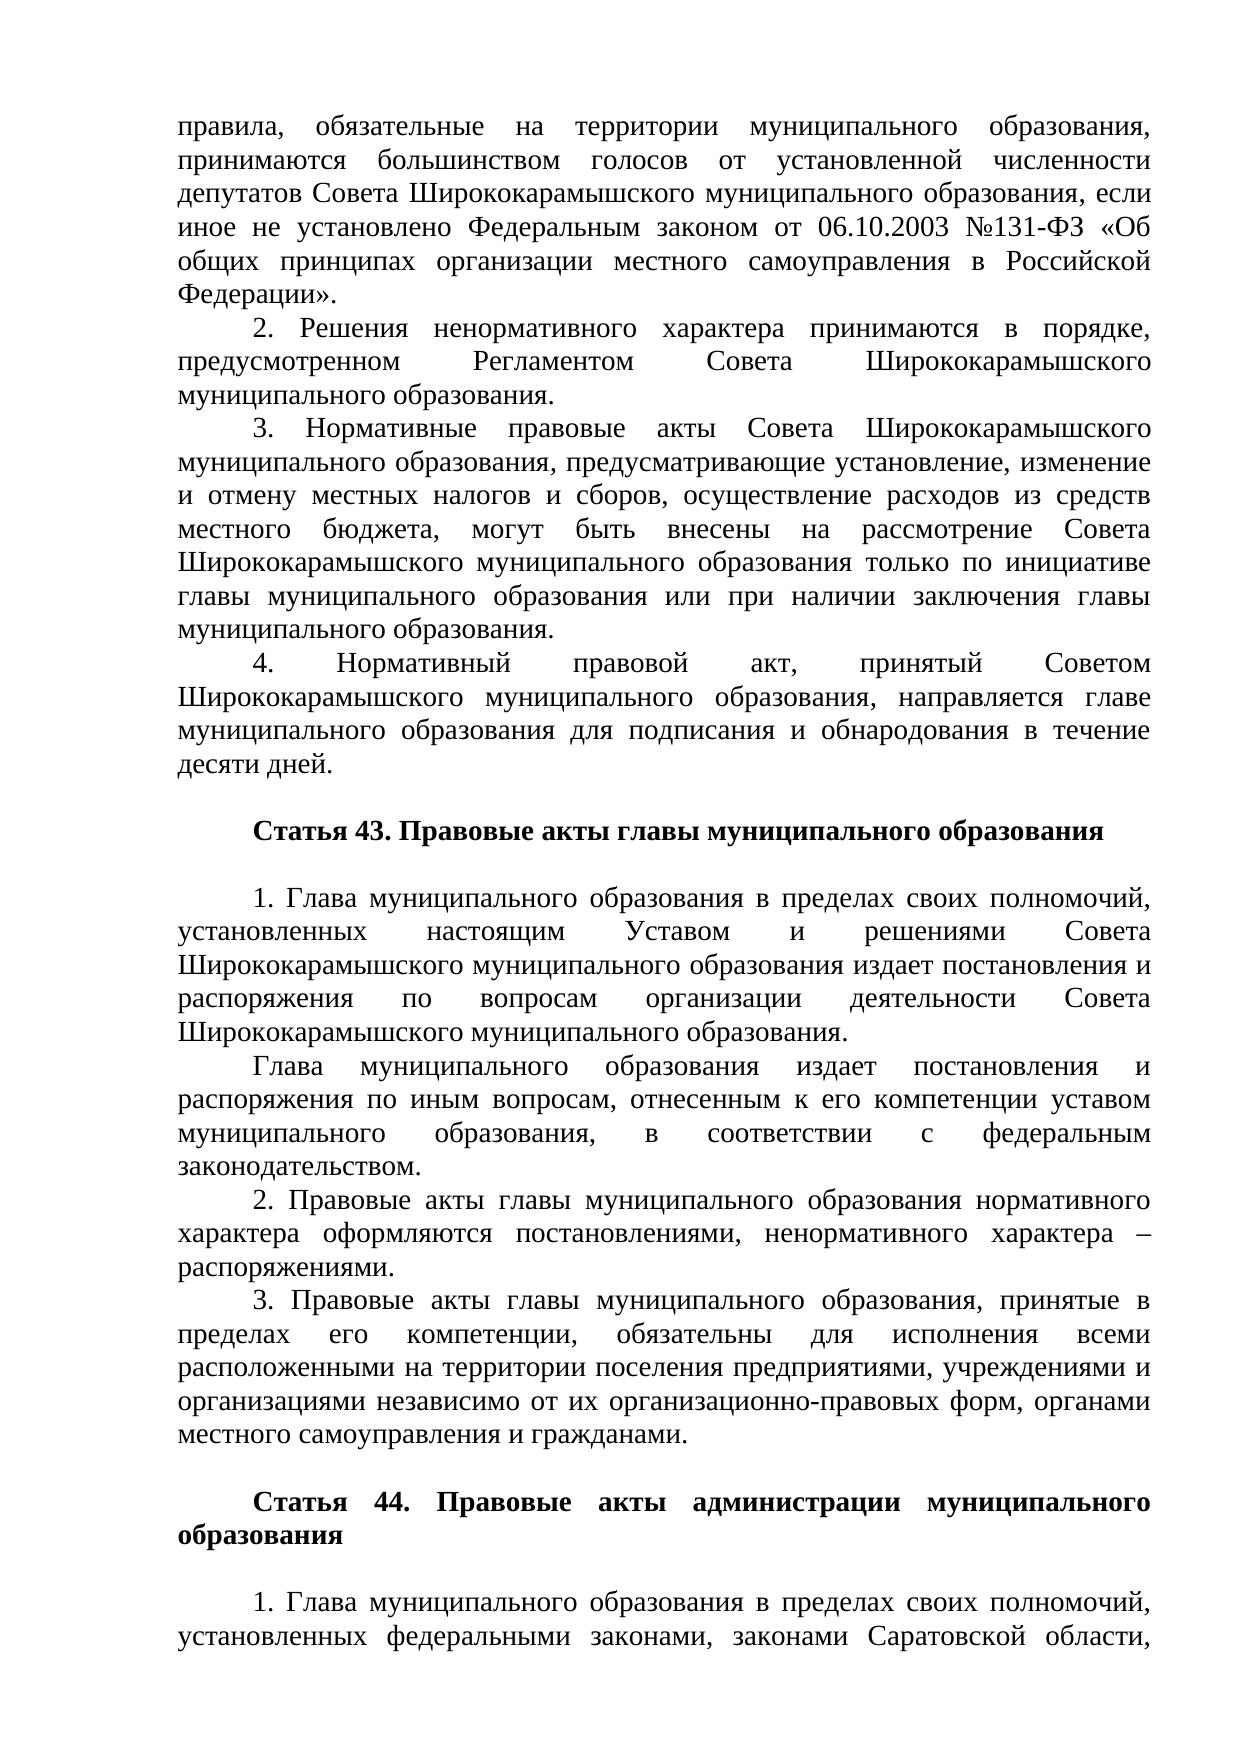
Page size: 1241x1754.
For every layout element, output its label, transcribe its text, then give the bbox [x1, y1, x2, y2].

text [177, 1584, 1152, 1651]
text Статья 44. Правовые акты администрации муниципального образования [177, 1484, 1152, 1551]
text Статья 43. Правовые акты главы муниципального образования [177, 813, 1152, 846]
text 2. Правовые акты главы муниципального образования нормативного характера оформляются постановлениями, ненормативного характера – распоряжениями. [177, 1182, 1152, 1282]
text 1. Глава муниципального образования в пределах своих полномочий, установленных настоящим Уставом и решениями Совета Ширококарамышского муниципального образования издает постановления и распоряжения по вопросам организации деятельности Совета Ширококарамышского муниципального образования. [177, 880, 1152, 1048]
text 3. Правовые акты главы муниципального образования, принятые в пределах его компетенции, обязательны для исполнения всеми расположенными на территории поселения предприятиями, учреждениями и организациями независимо от их организационно-правовых форм, органами местного самоуправления и гражданами. [177, 1282, 1152, 1450]
text 4. Нормативный правовой акт, принятый Советом Ширококарамышского муниципального образования, направляется главе муниципального образования для подписания и обнародования в течение десяти дней. [177, 645, 1152, 779]
text 2. Решения ненормативного характера принимаются в порядке, предусмотренном Регламентом Совета Ширококарамышского муниципального образования. [177, 310, 1152, 410]
text Глава муниципального образования издает постановления и распоряжения по иным вопросам, отнесенным к его компетенции уставом муниципального образования, в соответствии с федеральным законодательством. [177, 1048, 1152, 1182]
text 3. Нормативные правовые акты Совета Ширококарамышского муниципального образования, предусматривающие установление, изменение и отмену местных налогов и сборов, осуществление расходов из средств местного бюджета, могут быть внесены на рассмотрение Совета Ширококарамышского муниципального образования только по инициативе главы муниципального образования или при наличии заключения главы муниципального образования. [177, 410, 1152, 645]
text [177, 108, 1152, 310]
